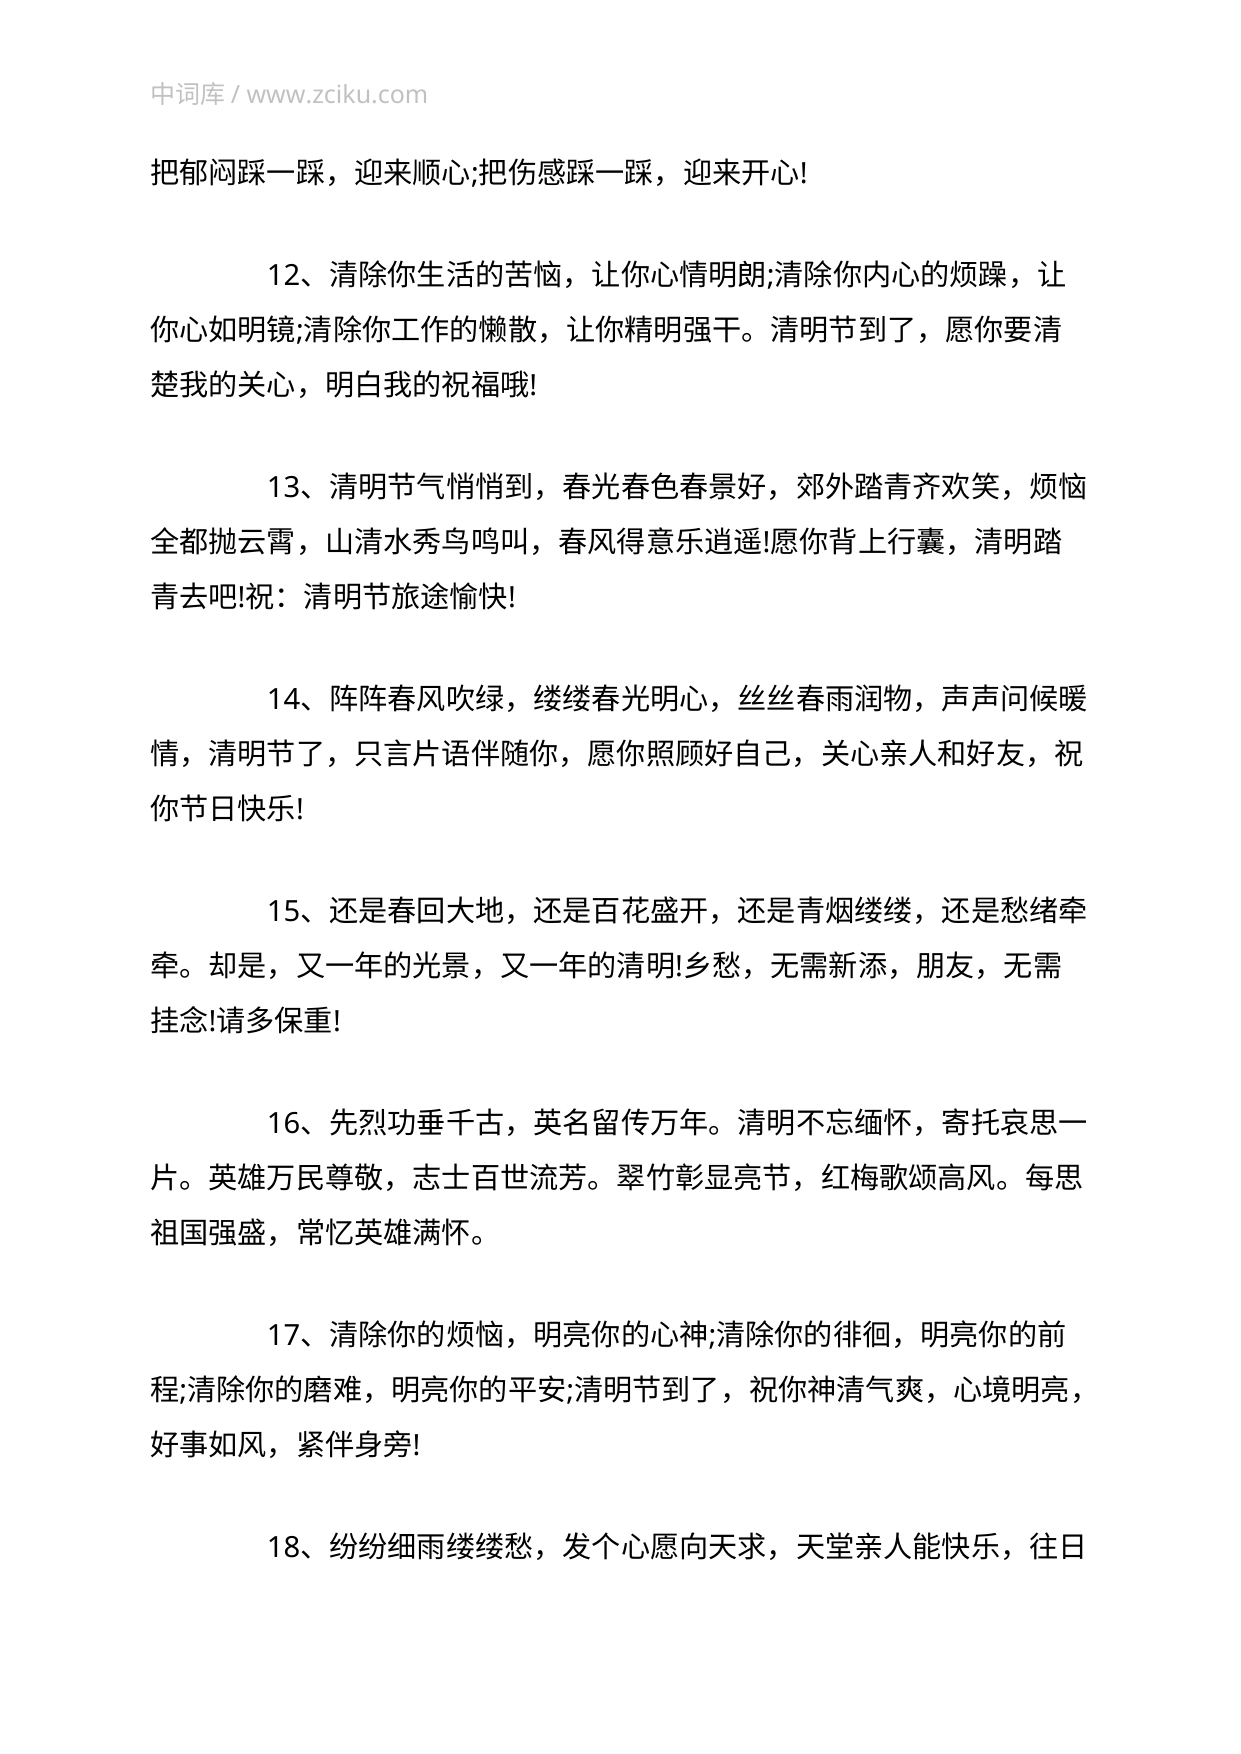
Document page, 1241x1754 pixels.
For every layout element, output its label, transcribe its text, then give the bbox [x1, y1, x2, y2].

text 13、清明节气悄悄到，春光春色春景好，郊外踏青齐欢笑，烦恼全都抛云霄，山清水秀鸟鸣叫，春风得意乐逍遥!愿你背上行囊，清明踏青去吧!祝：清明节旅途愉快! [150, 464, 1090, 616]
text 16、先烈功垂千古，英名留传万年。清明不忘缅怀，寄托哀思一片。英雄万民尊敬，志士百世流芳。翠竹彰显亮节，红梅歌颂高风。每思祖国强盛，常忆英雄满怀。 [150, 1100, 1090, 1252]
text 17、清除你的烦恼，明亮你的心神;清除你的徘徊，明亮你的前程;清除你的磨难，明亮你的平安;清明节到了，祝你神清气爽，心境明亮，好事如风，紧伴身旁! [150, 1311, 1090, 1464]
text 15、还是春回大地，还是百花盛开，还是青烟缕缕，还是愁绪牵牵。却是，又一年的光景，又一年的清明!乡愁，无需新添，朋友，无需挂念!请多保重! [150, 888, 1090, 1040]
text 14、阵阵春风吹绿，缕缕春光明心，丝丝春雨润物，声声问候暖情，清明节了，只言片语伴随你，愿你照顾好自己，关心亲人和好友，祝你节日快乐! [150, 676, 1090, 828]
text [150, 150, 1090, 192]
text 12、清除你生活的苦恼，让你心情明朗;清除你内心的烦躁，让你心如明镜;清除你工作的懒散，让你精明强干。清明节到了，愿你要清楚我的关心，明白我的祝福哦! [150, 252, 1090, 404]
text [150, 1523, 1090, 1566]
